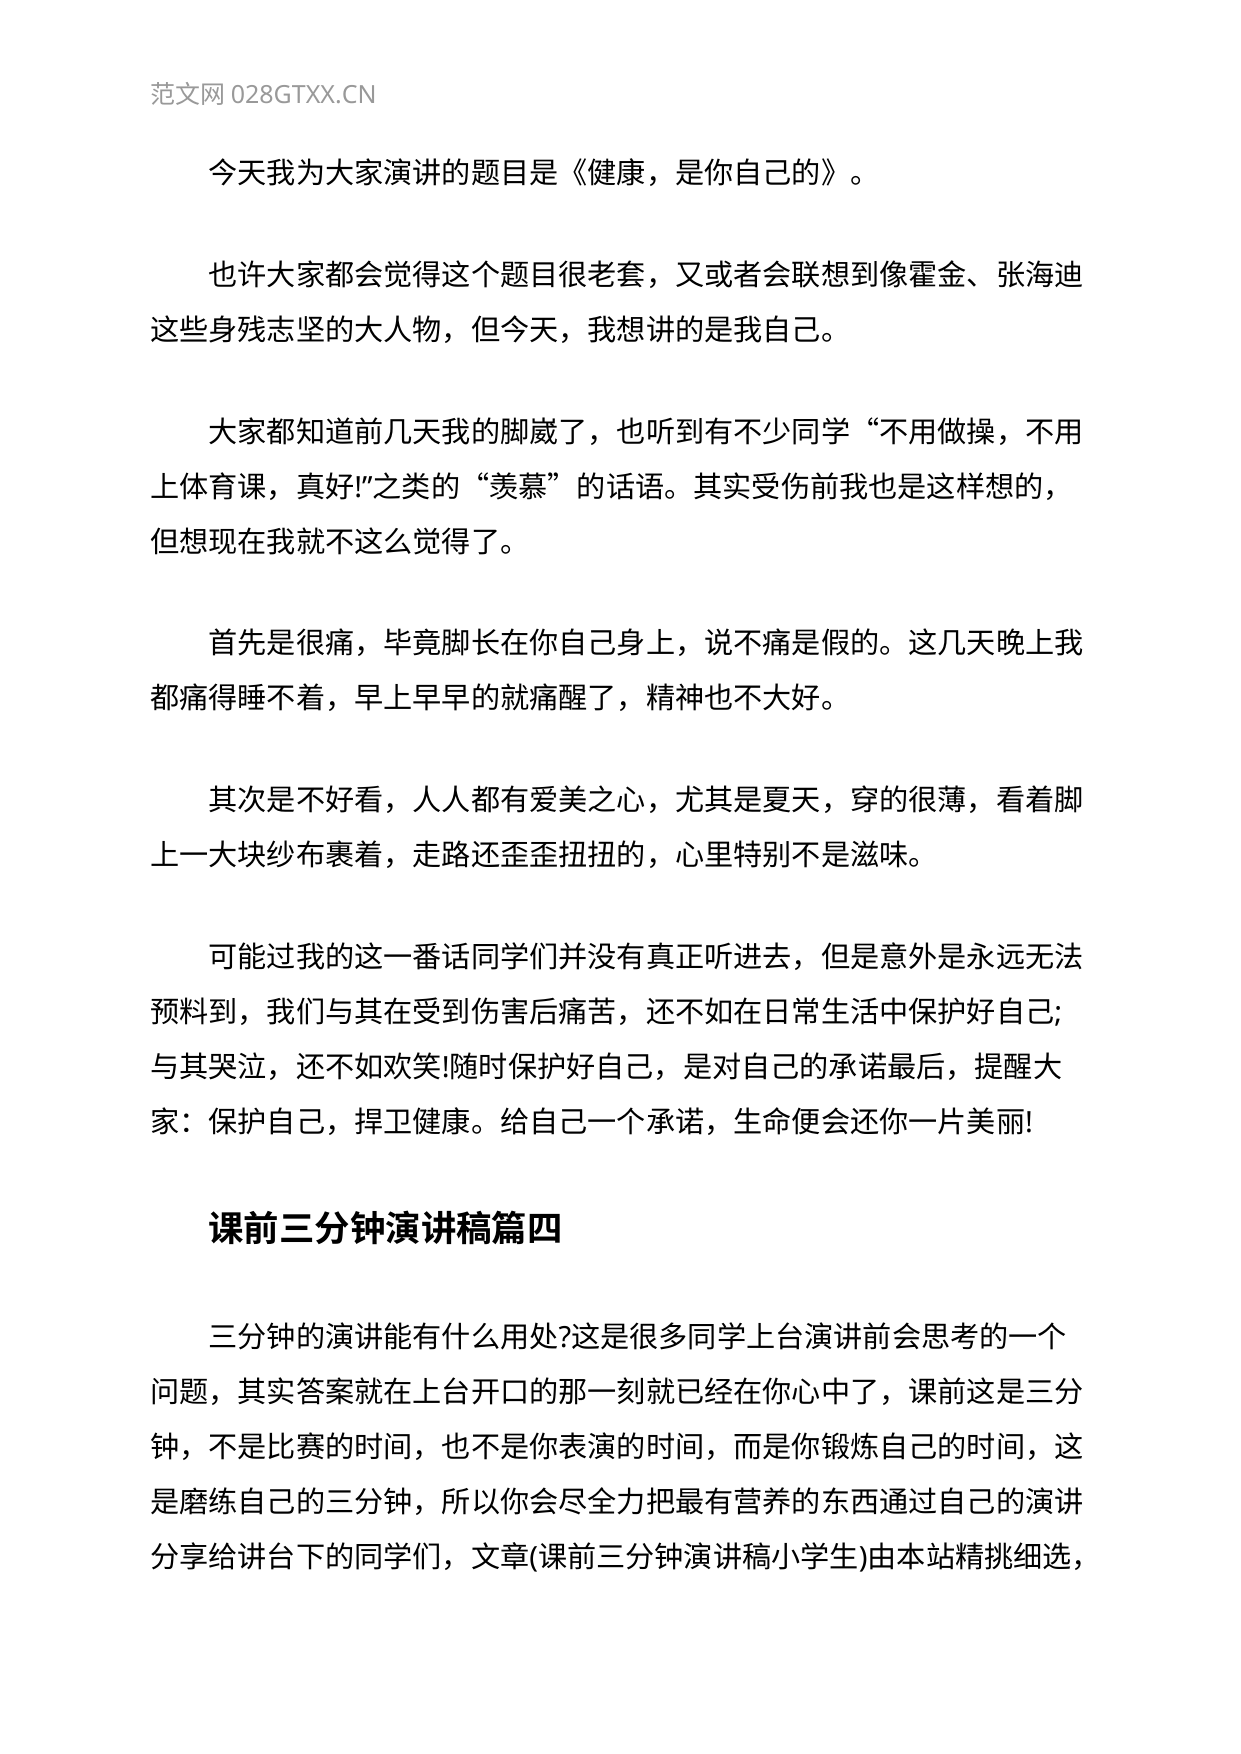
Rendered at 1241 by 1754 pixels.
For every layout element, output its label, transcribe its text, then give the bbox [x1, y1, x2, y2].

text 课前三分钟演讲稿篇四 [150, 1200, 1090, 1252]
text 其次是不好看，人人都有爱美之心，尤其是夏天，穿的很薄，看着脚上一大块纱布裹着，走路还歪歪扭扭的，心里特别不是滋味。 [150, 777, 1090, 874]
text 今天我为大家演讲的题目是《健康，是你自己的》。 [150, 150, 1090, 192]
text 大家都知道前几天我的脚崴了，也听到有不少同学“不用做操，不用上体育课，真好!”之类的“羡慕”的话语。其实受伤前我也是这样想的，但想现在我就不这么觉得了。 [150, 408, 1090, 561]
text 可能过我的这一番话同学们并没有真正听进去，但是意外是永远无法预料到，我们与其在受到伤害后痛苦，还不如在日常生活中保护好自己;与其哭泣，还不如欢笑!随时保护好自己，是对自己的承诺最后，提醒大家：保护自己，捍卫健康。给自己一个承诺，生命便会还你一片美丽! [150, 933, 1090, 1141]
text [150, 1314, 1090, 1576]
text 首先是很痛，毕竟脚长在你自己身上，说不痛是假的。这几天晚上我都痛得睡不着，早上早早的就痛醒了，精神也不大好。 [150, 620, 1090, 717]
text 也许大家都会觉得这个题目很老套，又或者会联想到像霍金、张海迪这些身残志坚的大人物，但今天，我想讲的是我自己。 [150, 252, 1090, 349]
